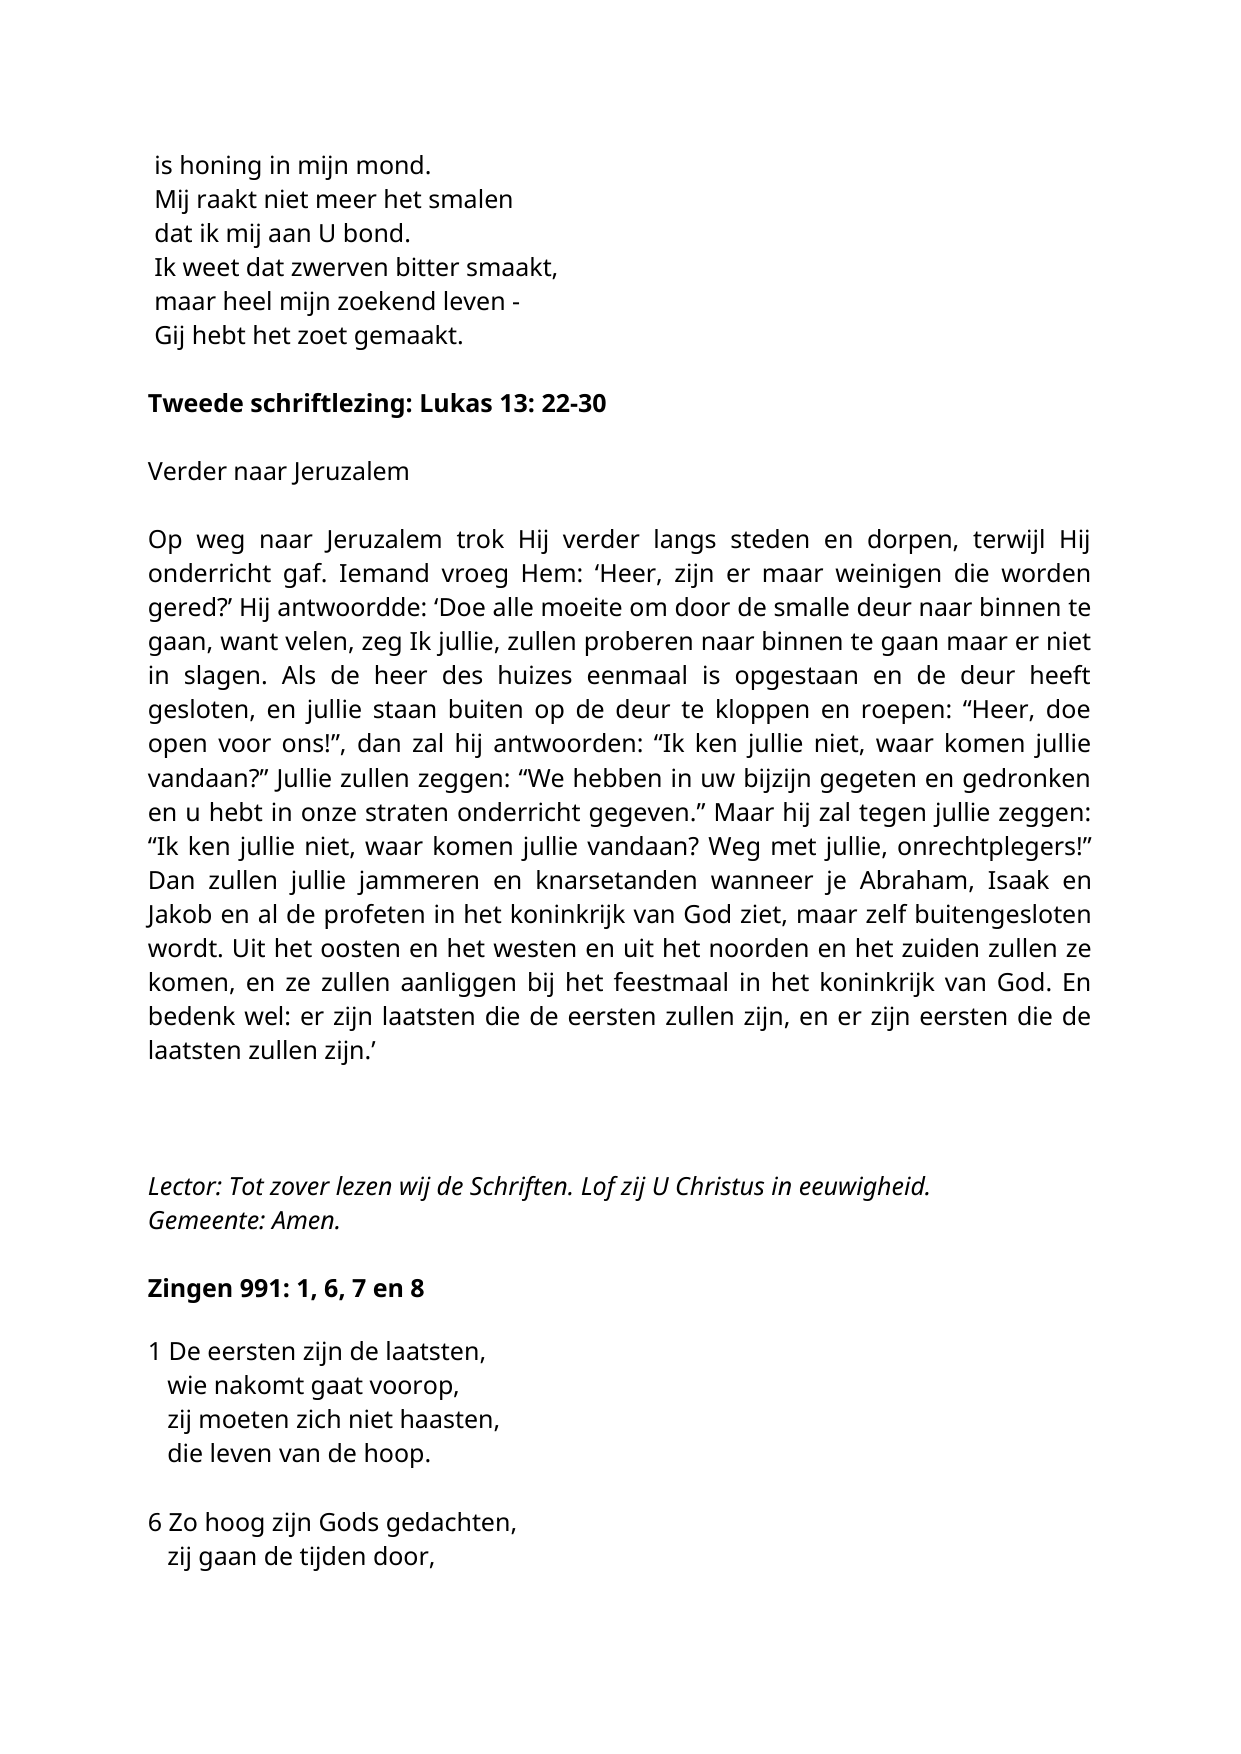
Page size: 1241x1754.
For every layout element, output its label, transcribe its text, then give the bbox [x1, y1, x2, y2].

text Ik weet dat zwerven bitter smaakt, [148, 250, 1093, 284]
text Lector: Tot zover lezen wij de Schriften. Lof zij U Christus in eeuwigheid. [148, 1169, 1093, 1203]
text Gemeente: Amen. [148, 1203, 1093, 1237]
subtitle Zingen 991: 1, 6, 7 en 8 [148, 1271, 1093, 1305]
text is honing in mijn mond. [148, 148, 1093, 182]
text zij gaan de tijden door, [148, 1538, 1093, 1572]
text maar heel mijn zoekend leven - [148, 284, 1093, 318]
text zij moeten zich niet haasten, [148, 1402, 1093, 1436]
text dat ik mij aan U bond. [148, 216, 1093, 250]
text Tweede schriftlezing: Lukas 13: 22-30 [148, 386, 1093, 419]
text Gij hebt het zoet gemaakt. [148, 318, 1093, 352]
text Mij raakt niet meer het smalen [148, 182, 1093, 216]
text 6 Zo hoog zijn Gods gedachten, [148, 1504, 1093, 1538]
text Verder naar Jeruzalem [148, 454, 1093, 488]
text wie nakomt gaat voorop, [148, 1368, 1093, 1402]
text 1 De eersten zijn de laatsten, [148, 1334, 1093, 1368]
text die leven van de hoop. [148, 1436, 1093, 1470]
text Op weg naar Jeruzalem trok Hij verder langs steden en dorpen, terwijl Hij onderricht gaf. Iemand vroeg Hem: ‘Heer, zijn er maar weinigen die worden gered?’ Hij antwoordde: ‘Doe alle moeite om door de smalle deur naar binnen te gaan, want velen, zeg Ik jullie, zullen proberen naar binnen te gaan maar er niet in slagen. Als de heer des huizes eenmaal is opgestaan en de deur heeft gesloten, en jullie staan buiten op de deur te kloppen en roepen: “Heer, doe open voor ons!”, dan zal hij antwoorden: “Ik ken jullie niet, waar komen jullie vandaan?” Jullie zullen zeggen: “We hebben in uw bijzijn gegeten en gedronken en u hebt in onze straten onderricht gegeven.” Maar hij zal tegen jullie zeggen: “Ik ken jullie niet, waar komen jullie vandaan? Weg met jullie, onrechtplegers!” Dan zullen jullie jammeren en knarsetanden wanneer je Abraham, Isaak en Jakob en al de profeten in het koninkrijk van God ziet, maar zelf buitengesloten wordt. Uit het oosten en het westen en uit het noorden en het zuiden zullen ze komen, en ze zullen aanliggen bij het feestmaal in het koninkrijk van God. En bedenk wel: er zijn laatsten die de eersten zullen zijn, en er zijn eersten die de laatsten zullen zijn.’ [148, 522, 1093, 1067]
